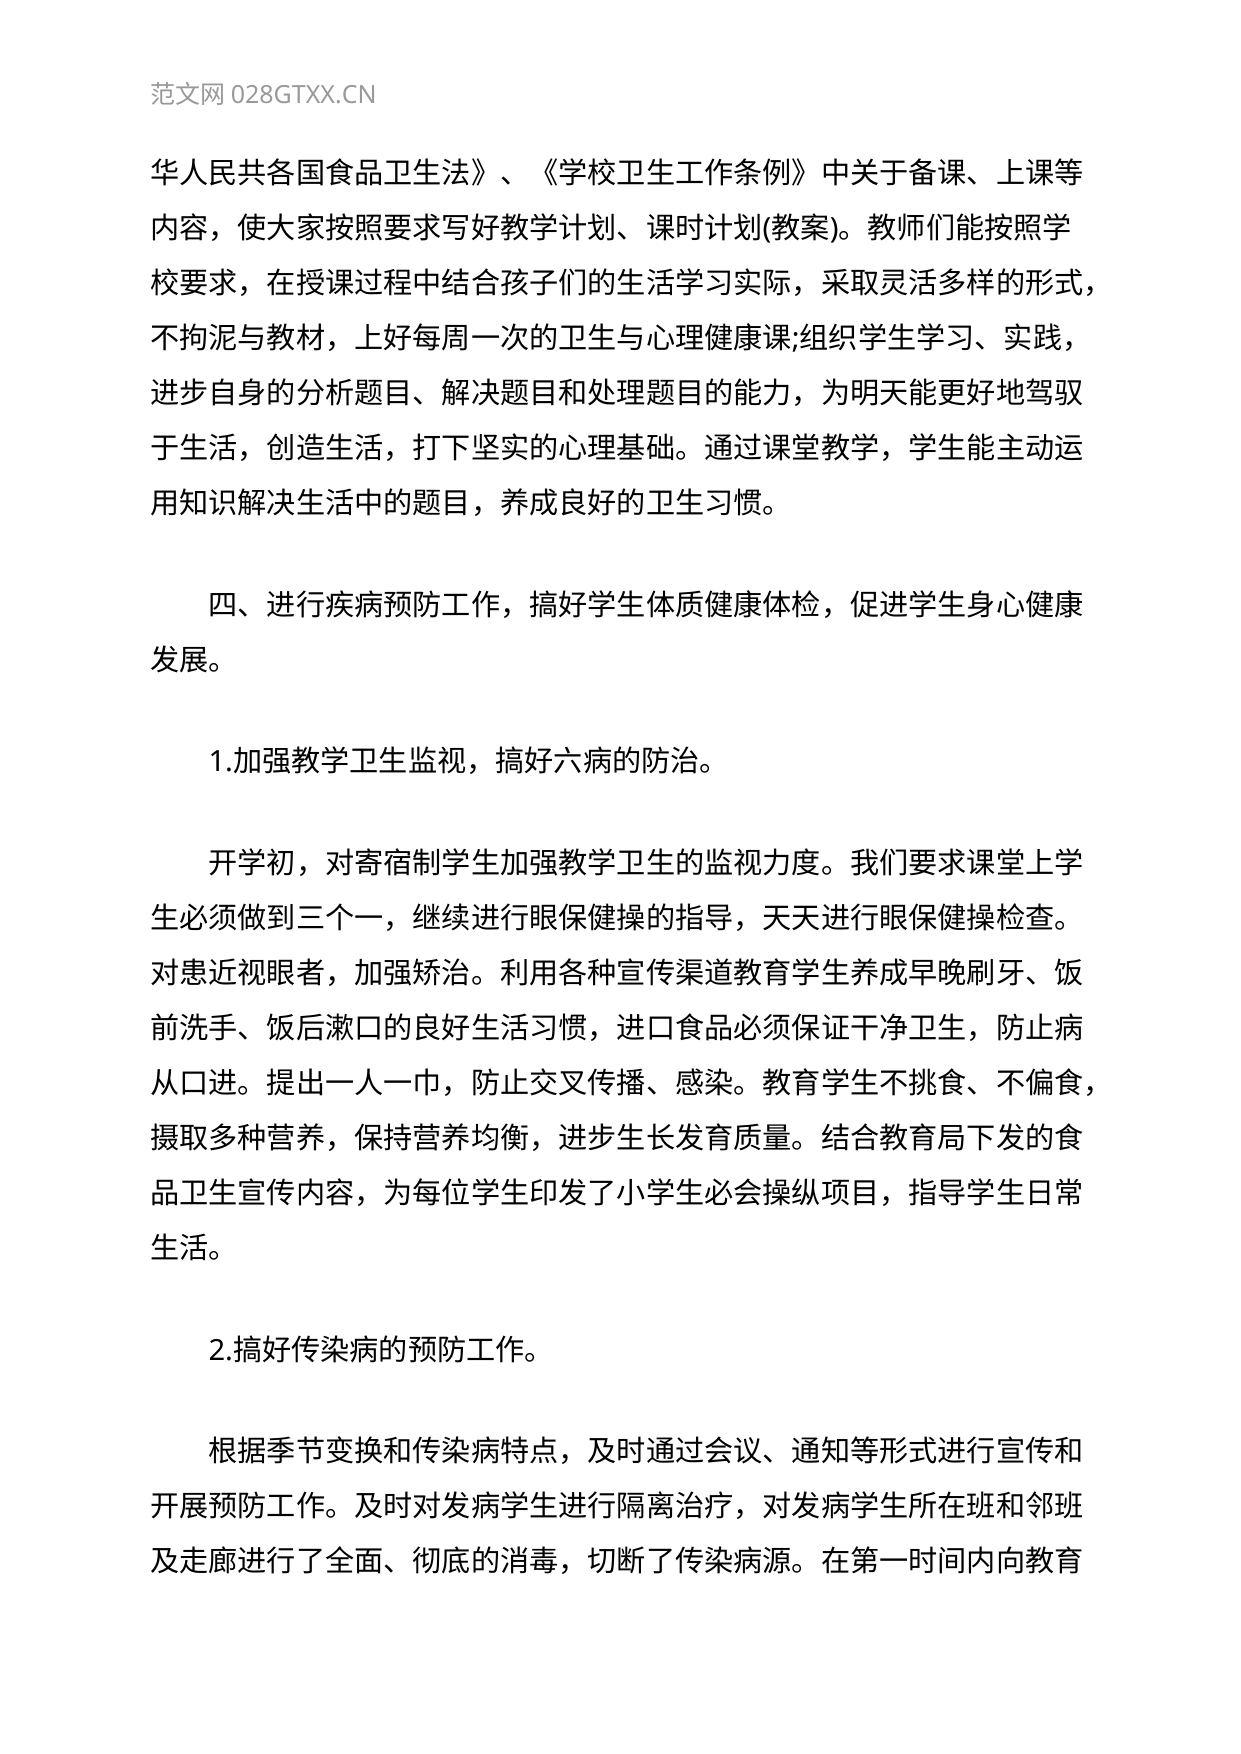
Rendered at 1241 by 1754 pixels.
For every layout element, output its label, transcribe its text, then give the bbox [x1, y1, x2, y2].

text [150, 1428, 1090, 1580]
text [150, 150, 1090, 522]
text 1.加强教学卫生监视，搞好六病的防治。 [150, 738, 1090, 780]
text 开学初，对寄宿制学生加强教学卫生的监视力度。我们要求课堂上学生必须做到三个一，继续进行眼保健操的指导，天天进行眼保健操检查。对患近视眼者，加强矫治。利用各种宣传渠道教育学生养成早晚刷牙、饭前洗手、饭后漱口的良好生活习惯，进口食品必须保证干净卫生，防止病从口进。提出一人一巾，防止交叉传播、感染。教育学生不挑食、不偏食，摄取多种营养，保持营养均衡，进步生长发育质量。结合教育局下发的食品卫生宣传内容，为每位学生印发了小学生必会操纵项目，指导学生日常生活。 [150, 840, 1090, 1267]
text 2.搞好传染病的预防工作。 [150, 1326, 1090, 1368]
text 四、进行疾病预防工作，搞好学生体质健康体检，促进学生身心健康发展。 [150, 581, 1090, 678]
